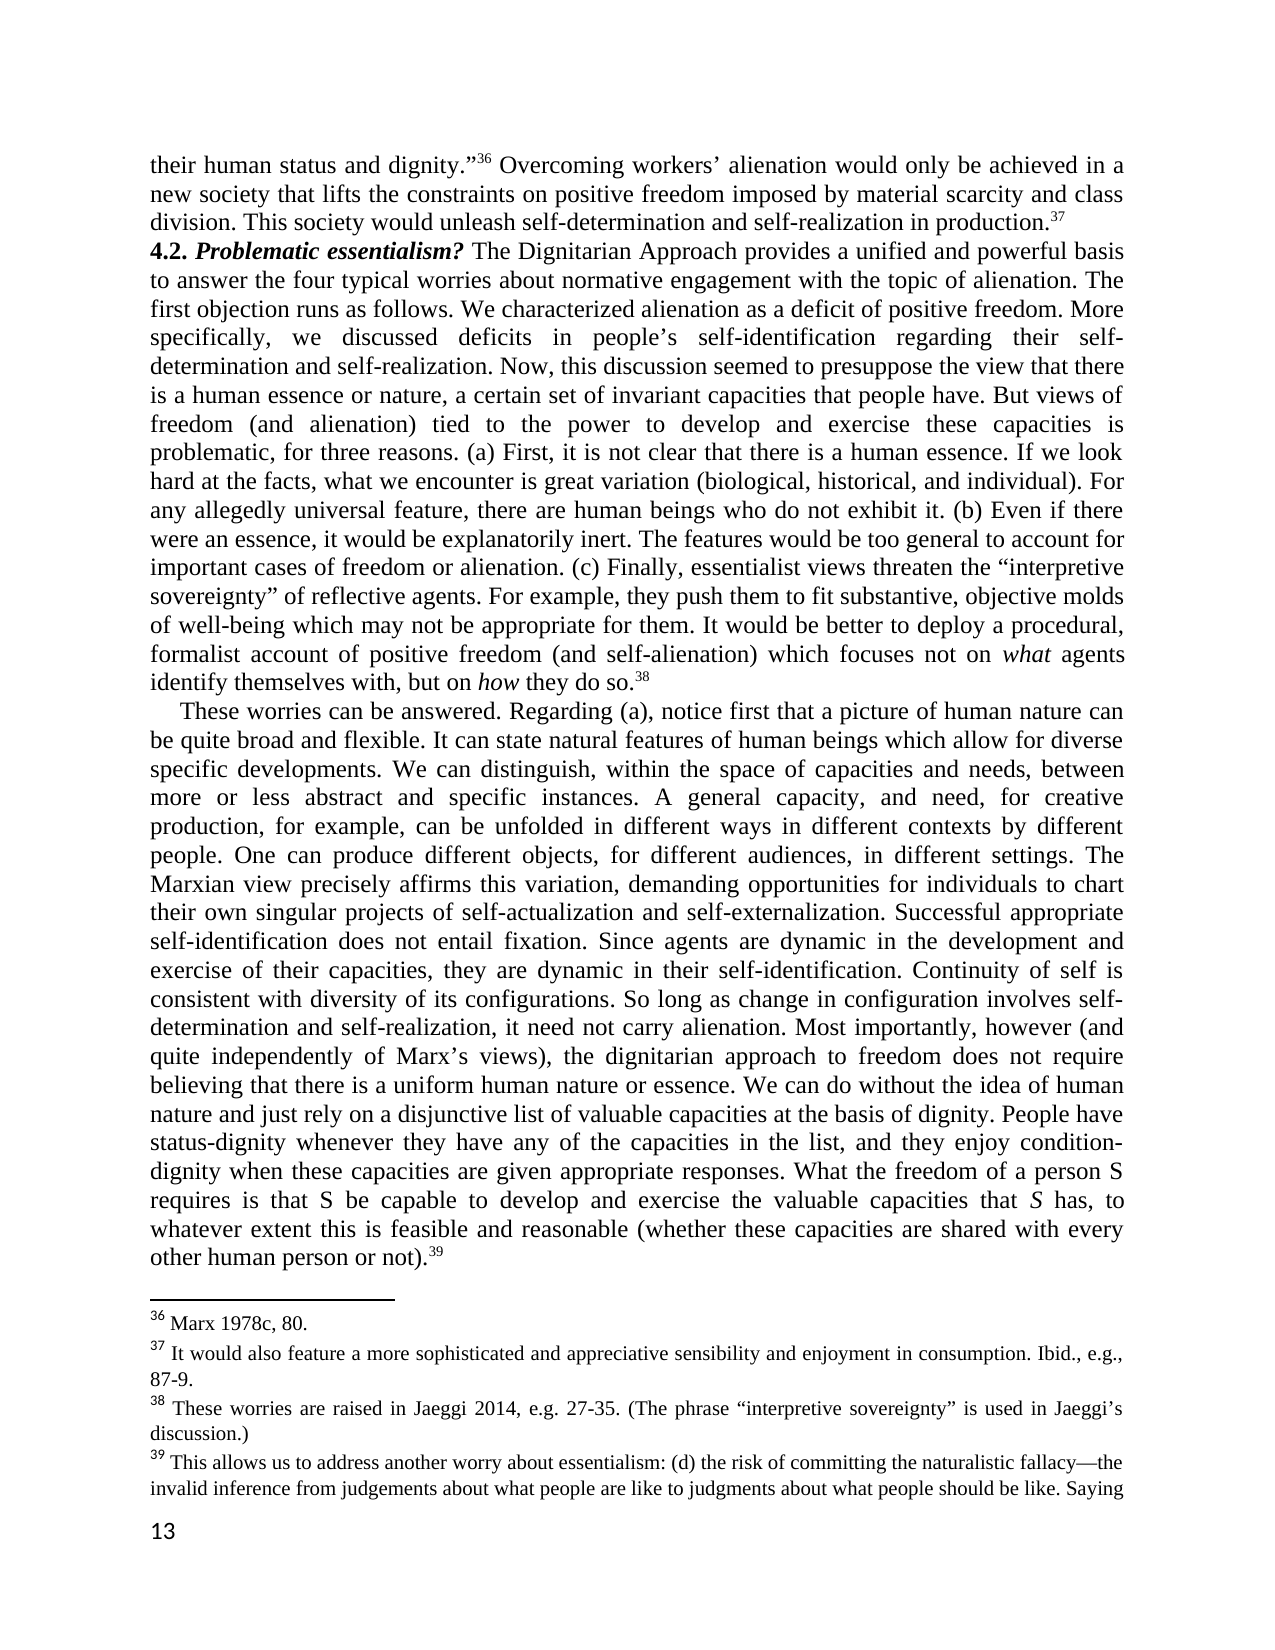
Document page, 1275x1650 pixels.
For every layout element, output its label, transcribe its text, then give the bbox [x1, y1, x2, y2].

text 4.2. Problematic essentialism? The Dignitarian Approach provides a unified and powerful basis to answer the four typical worries about normative engagement with the topic of alienation. The first objection runs as follows. We characterized alienation as a deficit of positive freedom. More specifically, we discussed deficits in people’s self-identification regarding their self-determination and self-realization. Now, this discussion seemed to presuppose the view that there is a human essence or nature, a certain set of invariant capacities that people have. But views of freedom (and alienation) tied to the power to develop and exercise these capacities is problematic, for three reasons. (a) First, it is not clear that there is a human essence. If we look hard at the facts, what we encounter is great variation (biological, historical, and individual). For any allegedly universal feature, there are human beings who do not exhibit it. (b) Even if there were an essence, it would be explanatorily inert. The features would be too general to account for important cases of freedom or alienation. (c) Finally, essentialist views threaten the “interpretive sovereignty” of reflective agents. For example, they push them to fit substantive, objective molds of well-being which may not be appropriate for them. It would be better to deploy a procedural, formalist account of positive freedom (and self-alienation) which focuses not on what agents identify themselves with, but on how they do so. [150, 236, 1125, 696]
text These worries can be answered. Regarding (a), notice first that a picture of human nature can be quite broad and flexible. It can state natural features of human beings which allow for diverse specific developments. We can distinguish, within the space of capacities and needs, between more or less abstract and specific instances. A general capacity, and need, for creative production, for example, can be unfolded in different ways in different contexts by different people. One can produce different objects, for different audiences, in different settings. The Marxian view precisely affirms this variation, demanding opportunities for individuals to chart their own singular projects of self-actualization and self-externalization. Successful appropriate self-identification does not entail fixation. Since agents are dynamic in the development and exercise of their capacities, they are dynamic in their self-identification. Continuity of self is consistent with diversity of its configurations. So long as change in configuration involves self-determination and self-realization, it need not carry alienation. Most importantly, however (and quite independently of Marx’s views), the dignitarian approach to freedom does not require believing that there is a uniform human nature or essence. We can do without the idea of human nature and just rely on a disjunctive list of valuable capacities at the basis of dignity. People have status-dignity whenever they have any of the capacities in the list, and they enjoy condition-dignity when these capacities are given appropriate responses. What the freedom of a person S requires is that S be capable to develop and exercise the valuable capacities that S has, to whatever extent this is feasible and reasonable (whether these capacities are shared with every other human person or not). [150, 696, 1125, 1271]
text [150, 150, 1125, 236]
